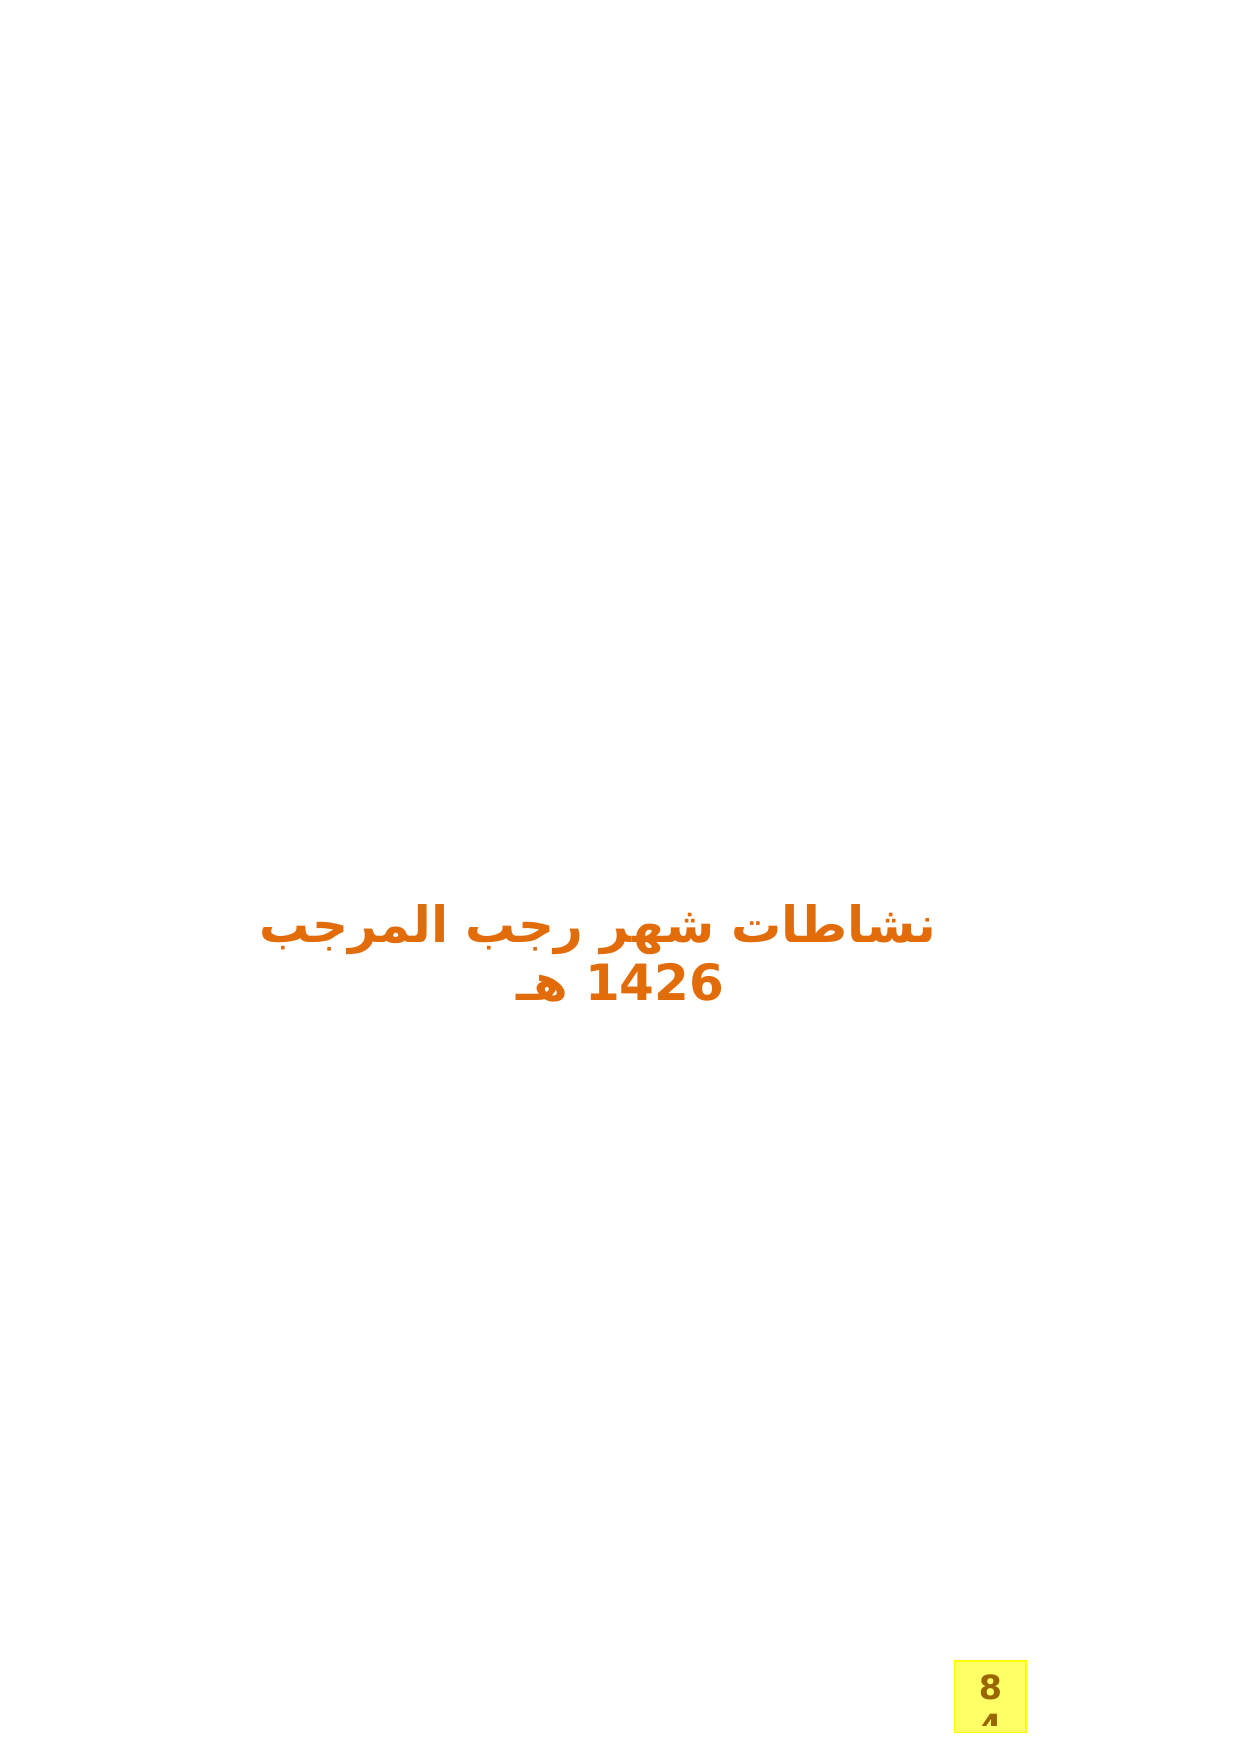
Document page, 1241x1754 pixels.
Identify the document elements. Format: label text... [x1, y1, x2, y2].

text نشاطات شهر رجب المرجب 1426 هـ [187, 896, 1053, 1012]
